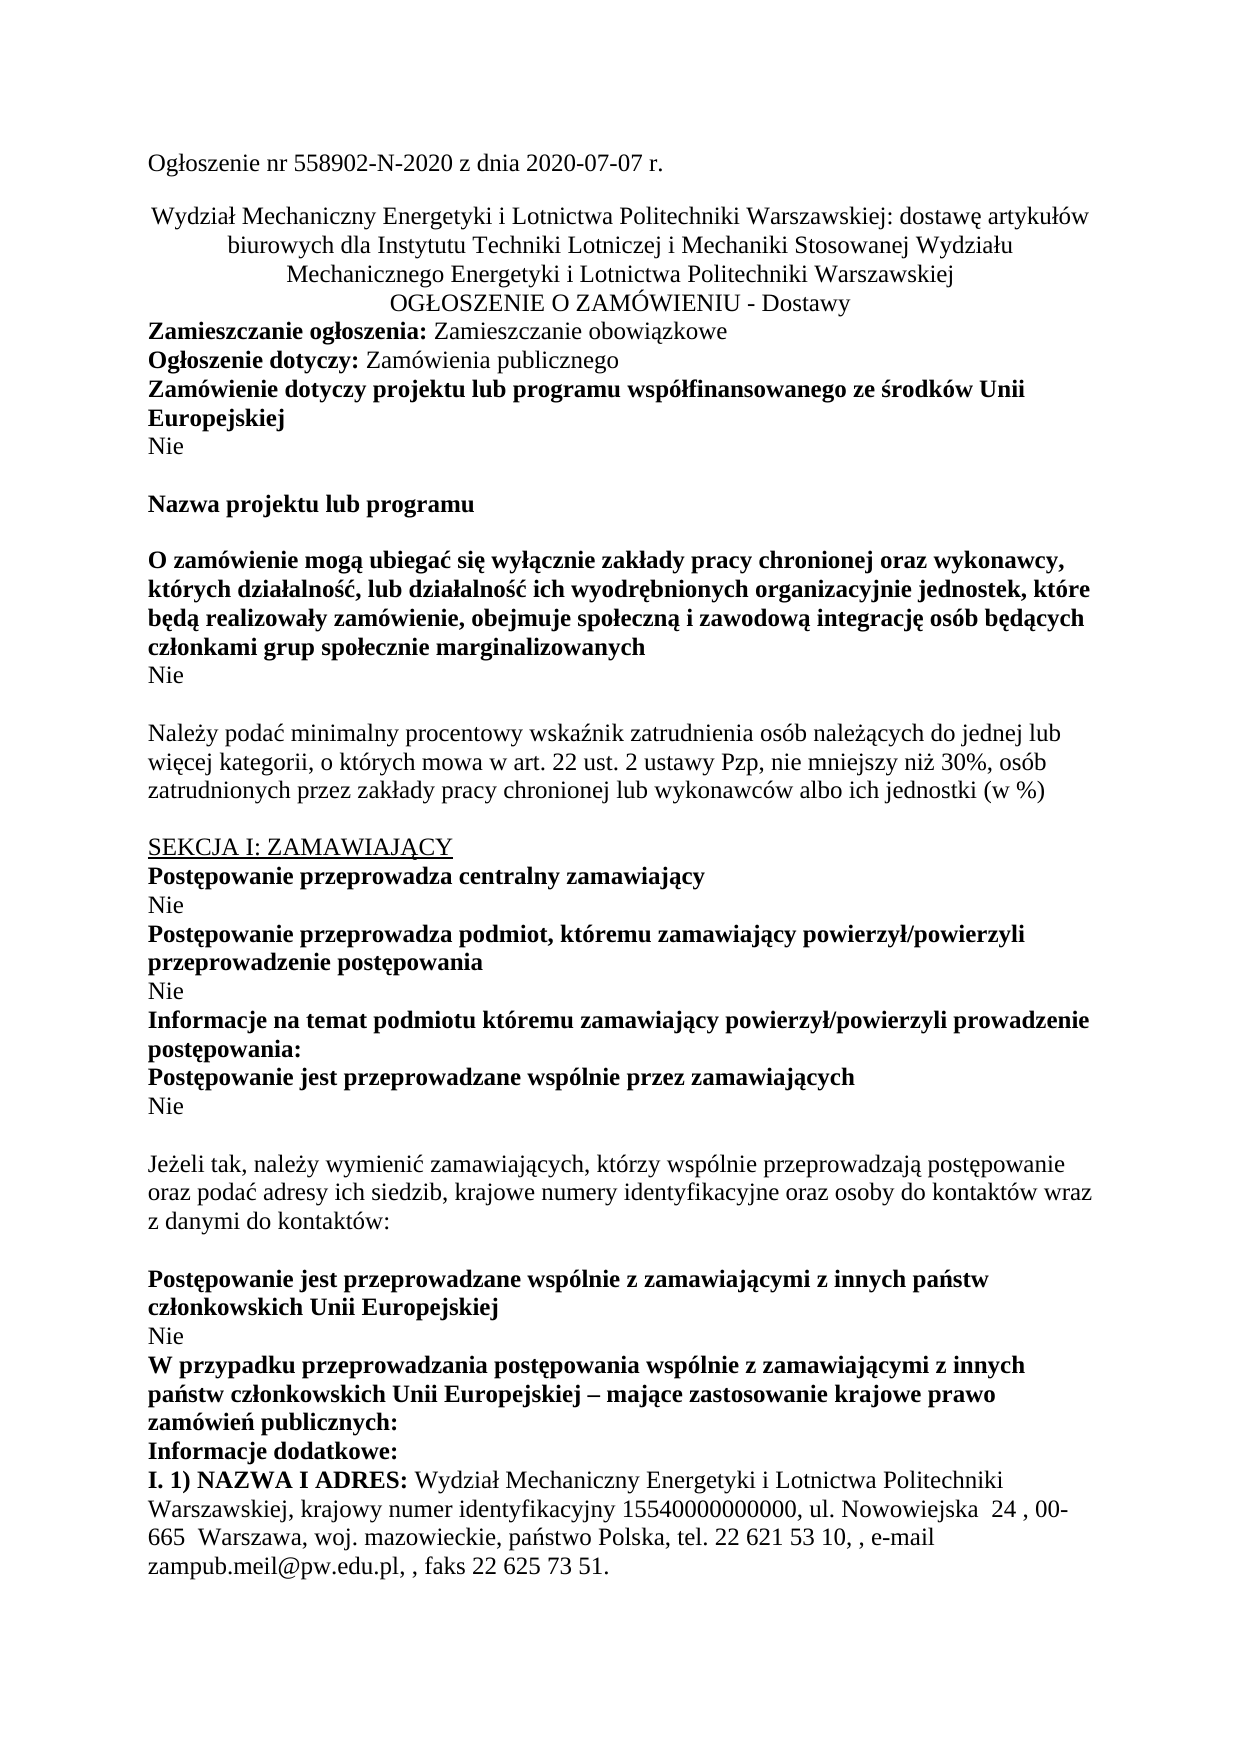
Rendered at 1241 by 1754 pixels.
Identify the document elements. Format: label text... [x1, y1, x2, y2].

text Wydział Mechaniczny Energetyki i Lotnictwa Politechniki Warszawskiej: dostawę artykułów biurowych dla Instytutu Techniki Lotniczej i Mechaniki Stosowanej Wydziału Mechanicznego Energetyki i Lotnictwa Politechniki Warszawskiej OGŁOSZENIE O ZAMÓWIENIU - Dostawy [148, 201, 1093, 316]
text Nie [148, 890, 1093, 919]
text O zamówienie mogą ubiegać się wyłącznie zakłady pracy chronionej oraz wykonawcy, których działalność, lub działalność ich wyodrębnionych organizacyjnie jednostek, które będą realizowały zamówienie, obejmuje społeczną i zawodową integrację osób będących członkami grup społecznie marginalizowanych [148, 546, 1093, 661]
text Nie [148, 431, 1093, 460]
text Nie [148, 1091, 1093, 1120]
text Nie [148, 661, 1093, 689]
text Nie [148, 1321, 1093, 1350]
text Należy podać minimalny procentowy wskaźnik zatrudnienia osób należących do jednej lub więcej kategorii, o których mowa w art. 22 ust. 2 ustawy Pzp, nie mniejszy niż 30%, osób zatrudnionych przez zakłady pracy chronionej lub wykonawców albo ich jednostki (w %) [148, 689, 1093, 832]
text Zamówienie dotyczy projektu lub programu współfinansowanego ze środków Unii Europejskiej [148, 374, 1093, 431]
text Postępowanie przeprowadza podmiot, któremu zamawiający powierzył/powierzyli przeprowadzenie postępowania [148, 919, 1093, 976]
text Nie [148, 976, 1093, 1005]
text Postępowanie przeprowadza centralny zamawiający [148, 861, 1093, 890]
text Nazwa projektu lub programu [148, 460, 1093, 546]
text Ogłoszenie nr 558902-N-2020 z dnia 2020-07-07 r. [148, 148, 1093, 176]
text Ogłoszenie dotyczy: Zamówienia publicznego [148, 345, 1093, 374]
text Zamieszczanie ogłoszenia: Zamieszczanie obowiązkowe [148, 316, 1093, 345]
text W przypadku przeprowadzania postępowania wspólnie z zamawiającymi z innych państw członkowskich Unii Europejskiej – mające zastosowanie krajowe prawo zamówień publicznych: Informacje dodatkowe: [148, 1350, 1093, 1465]
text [148, 1465, 1093, 1580]
text SEKCJA I: ZAMAWIAJĄCY [148, 832, 1093, 861]
text Informacje na temat podmiotu któremu zamawiający powierzył/powierzyli prowadzenie postępowania: Postępowanie jest przeprowadzane wspólnie przez zamawiających [148, 1005, 1093, 1091]
text Jeżeli tak, należy wymienić zamawiających, którzy wspólnie przeprowadzają postępowanie oraz podać adresy ich siedzib, krajowe numery identyfikacyjne oraz osoby do kontaktów wraz z danymi do kontaktów: Postępowanie jest przeprowadzane wspólnie z zamawiającymi z innych państw członkowskich Unii Europejskiej [148, 1120, 1093, 1321]
